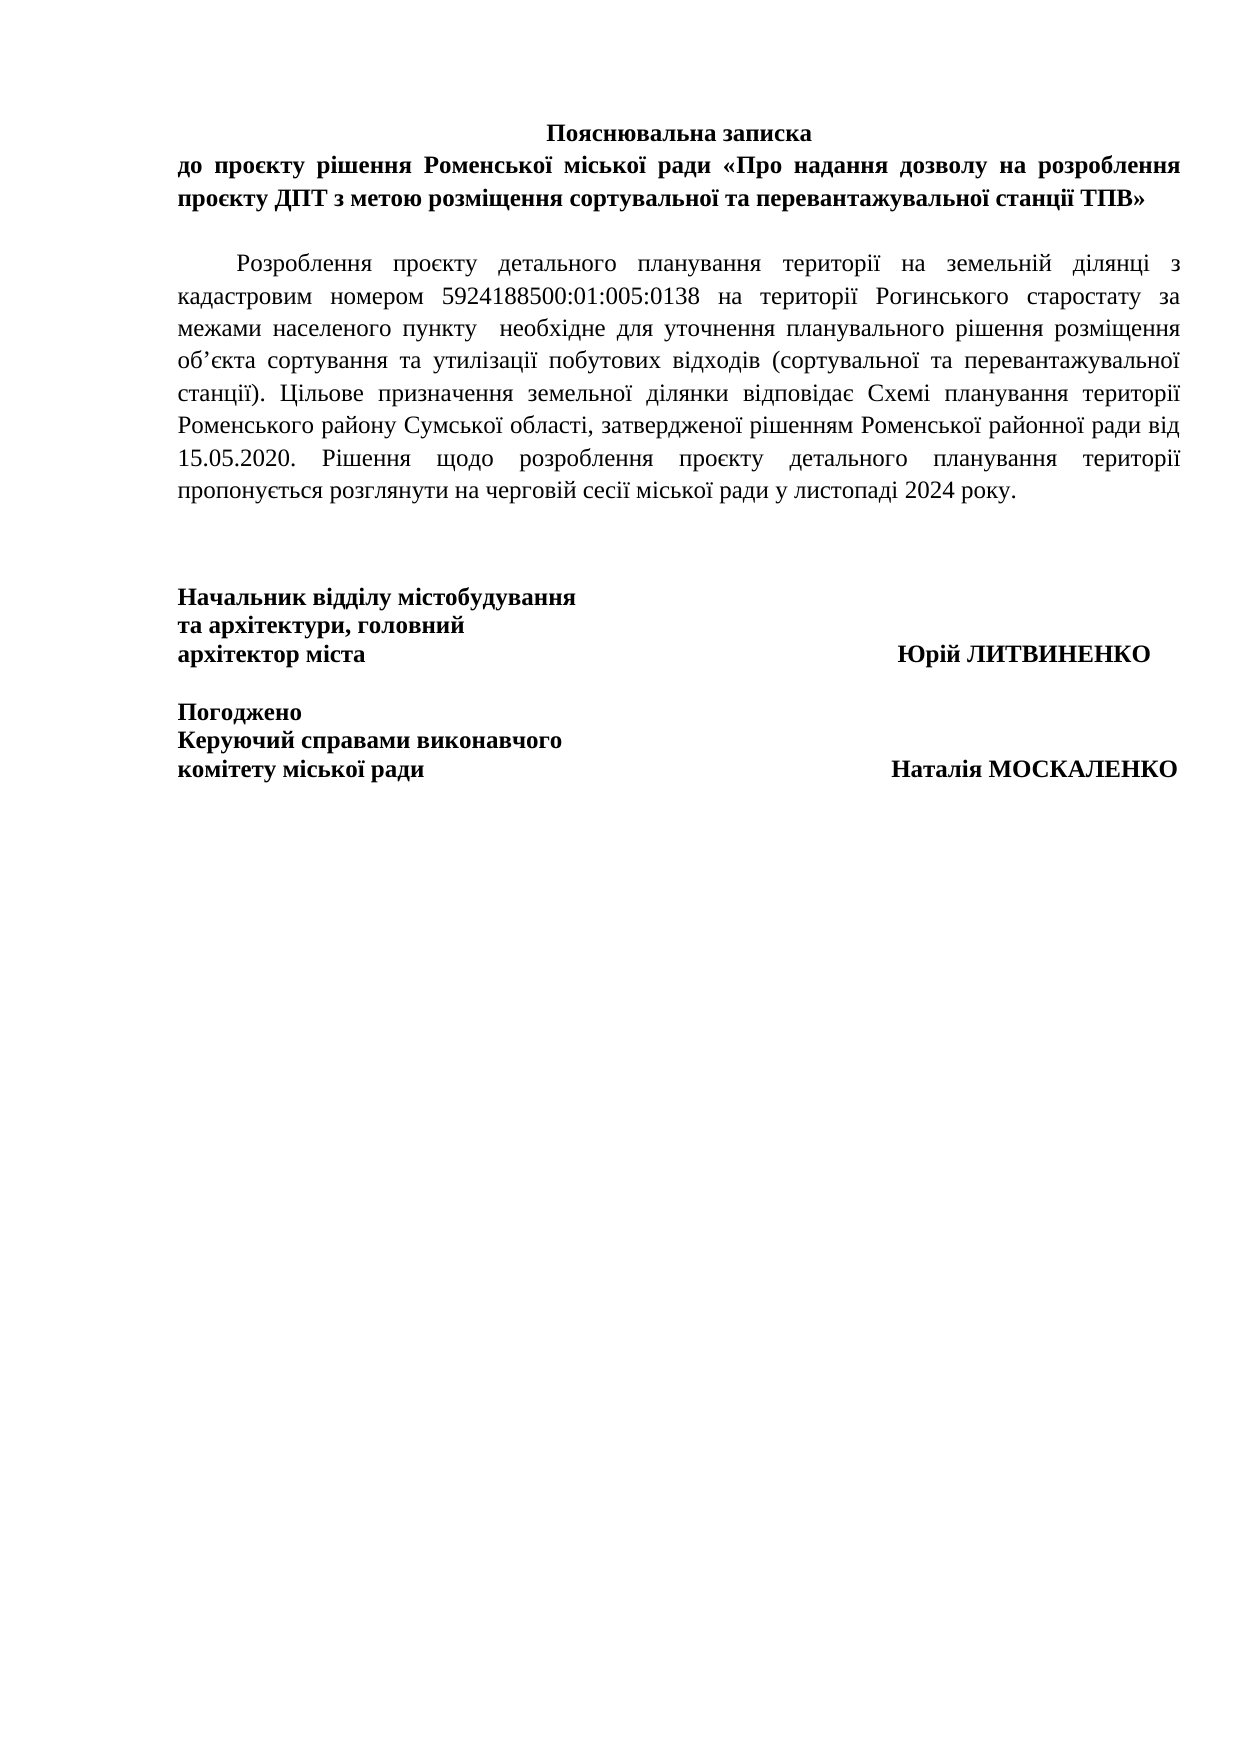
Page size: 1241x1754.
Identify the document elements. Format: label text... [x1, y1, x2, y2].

text Пояснювальна записка [177, 118, 1181, 147]
text Розроблення проєкту детального планування території на земельній ділянці з кадастровим номером 5924188500:01:005:0138 на території Рогинського старостату за межами населеного пункту необхідне для уточнення планувального рішення розміщення об’єкта сортування та утилізації побутових відходів (сортувальної та перевантажувальної станції). Цільове призначення земельної ділянки відповідає Схемі планування території Роменського району Сумської області, затвердженої рішенням Роменської районної ради від 15.05.2020. Рішення щодо розроблення проєкту детального планування території пропонується розглянути на черговій сесії міської ради у листопаді 2024 року. [177, 248, 1181, 504]
text архітектор міста Юрій ЛИТВИНЕНКО [177, 639, 1181, 668]
text Погоджено [177, 697, 1181, 726]
text комітету міської ради Наталія МОСКАЛЕНКО [177, 754, 1181, 783]
text Начальник відділу містобудування [177, 582, 1181, 611]
text Керуючий справами виконавчого [177, 726, 1181, 754]
text до проєкту рішення Роменської міської ради «Про надання дозволу на розроблення проєкту ДПТ з метою розміщення сортувальної та перевантажувальної станції ТПВ» [177, 151, 1181, 212]
text та архітектури, головний [177, 611, 1181, 639]
